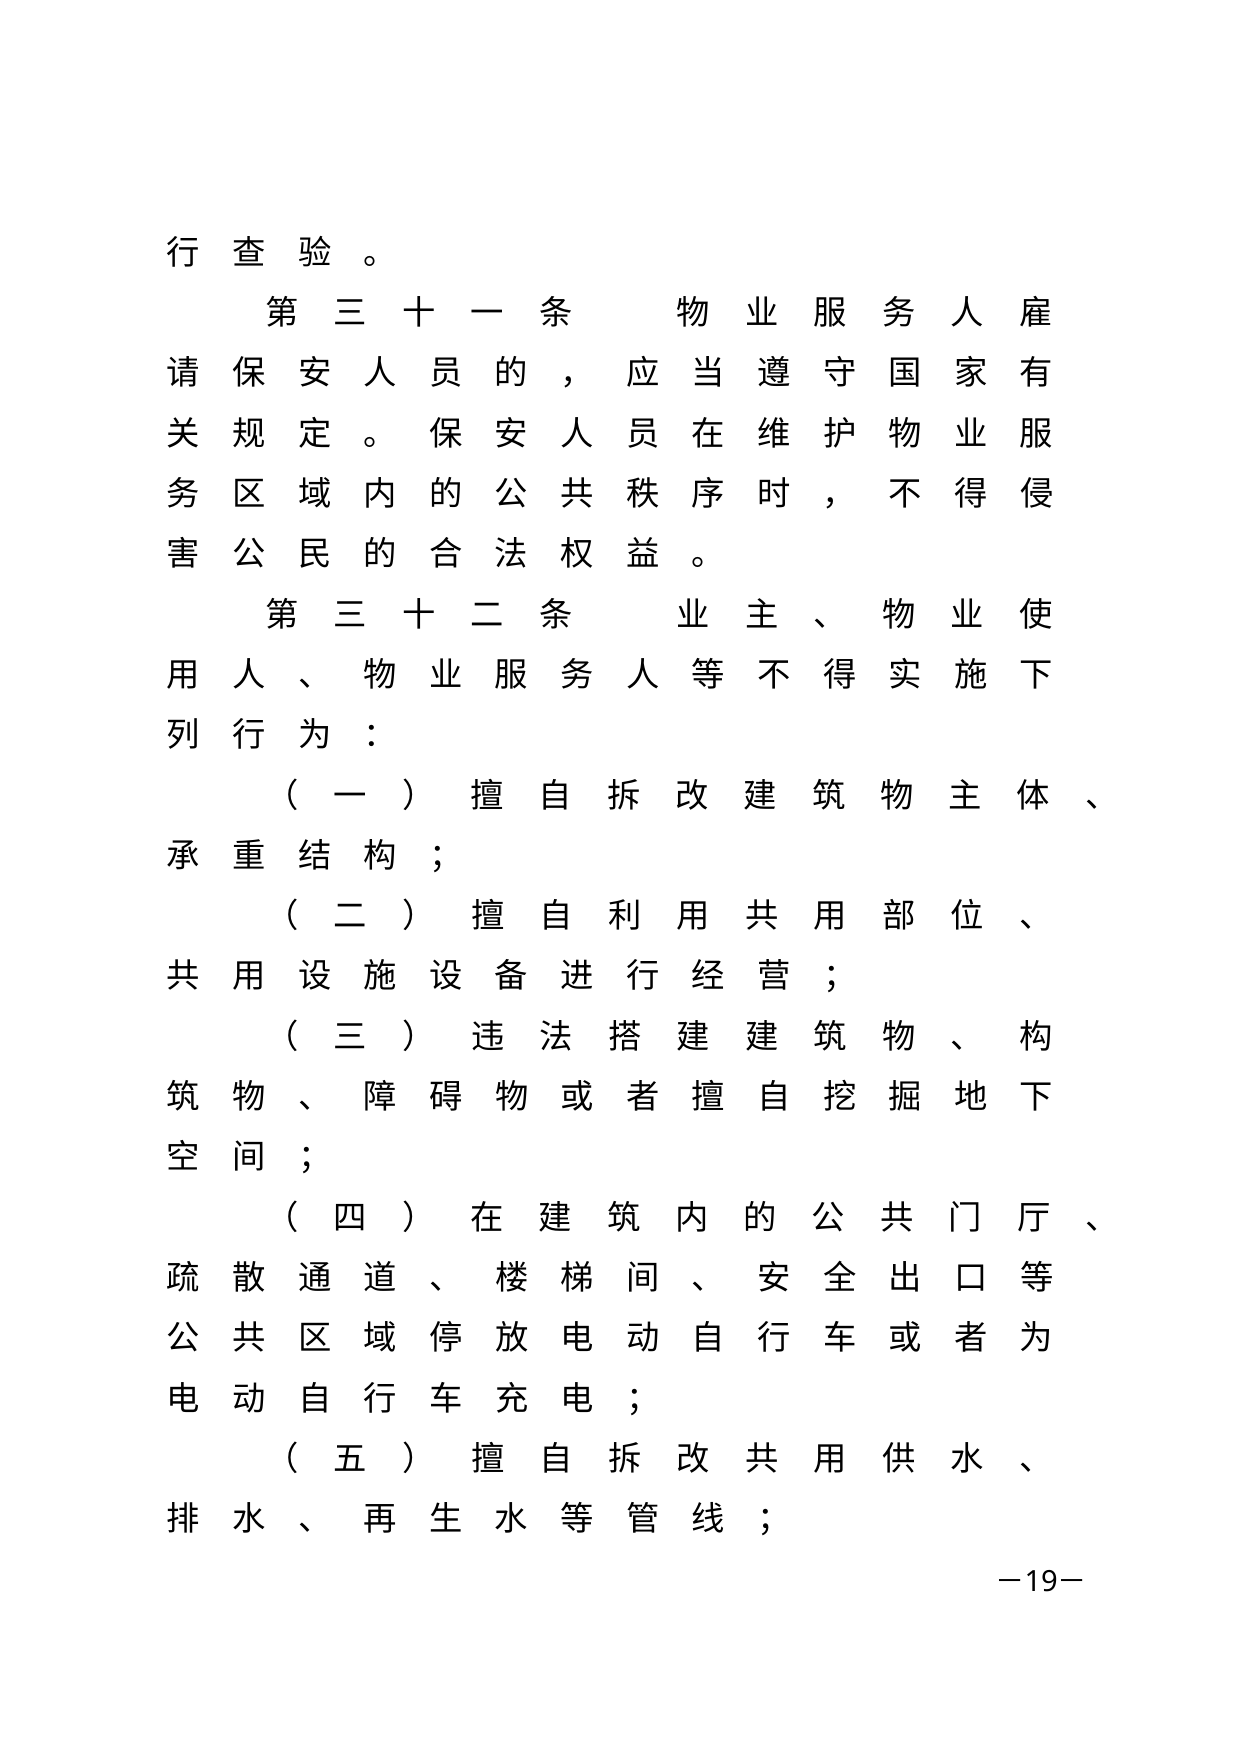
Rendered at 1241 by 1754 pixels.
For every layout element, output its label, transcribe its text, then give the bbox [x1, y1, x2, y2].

text （一）擅自拆改建筑物主体、承重结构； [167, 762, 1085, 883]
text 新物业服务人不得强行接管物业，按照约定承接物业时，应当对共用部位、共用设施设备进行查验。 [167, 219, 1085, 280]
text （四）在建筑内的公共门厅、疏散通道、楼梯间、安全出口等公共区域停放电动自行车或者为电动自行车充电； [167, 1184, 1085, 1426]
text 第三十一条 物业服务人雇请保安人员的，应当遵守国家有关规定。保安人员在维护物业服务区域内的公共秩序时，不得侵害公民的合法权益。 [167, 280, 1085, 581]
text （二）擅自利用共用部位、共用设施设备进行经营； [167, 883, 1085, 1003]
text （五）擅自拆改共用供水、排水、再生水等管线； [167, 1426, 1085, 1546]
text 第三十二条 业主、物业使用人、物业服务人等不得实施下列行为： [167, 581, 1085, 762]
text （三）违法搭建建筑物、构筑物、障碍物或者擅自挖掘地下空间； [167, 1003, 1085, 1184]
